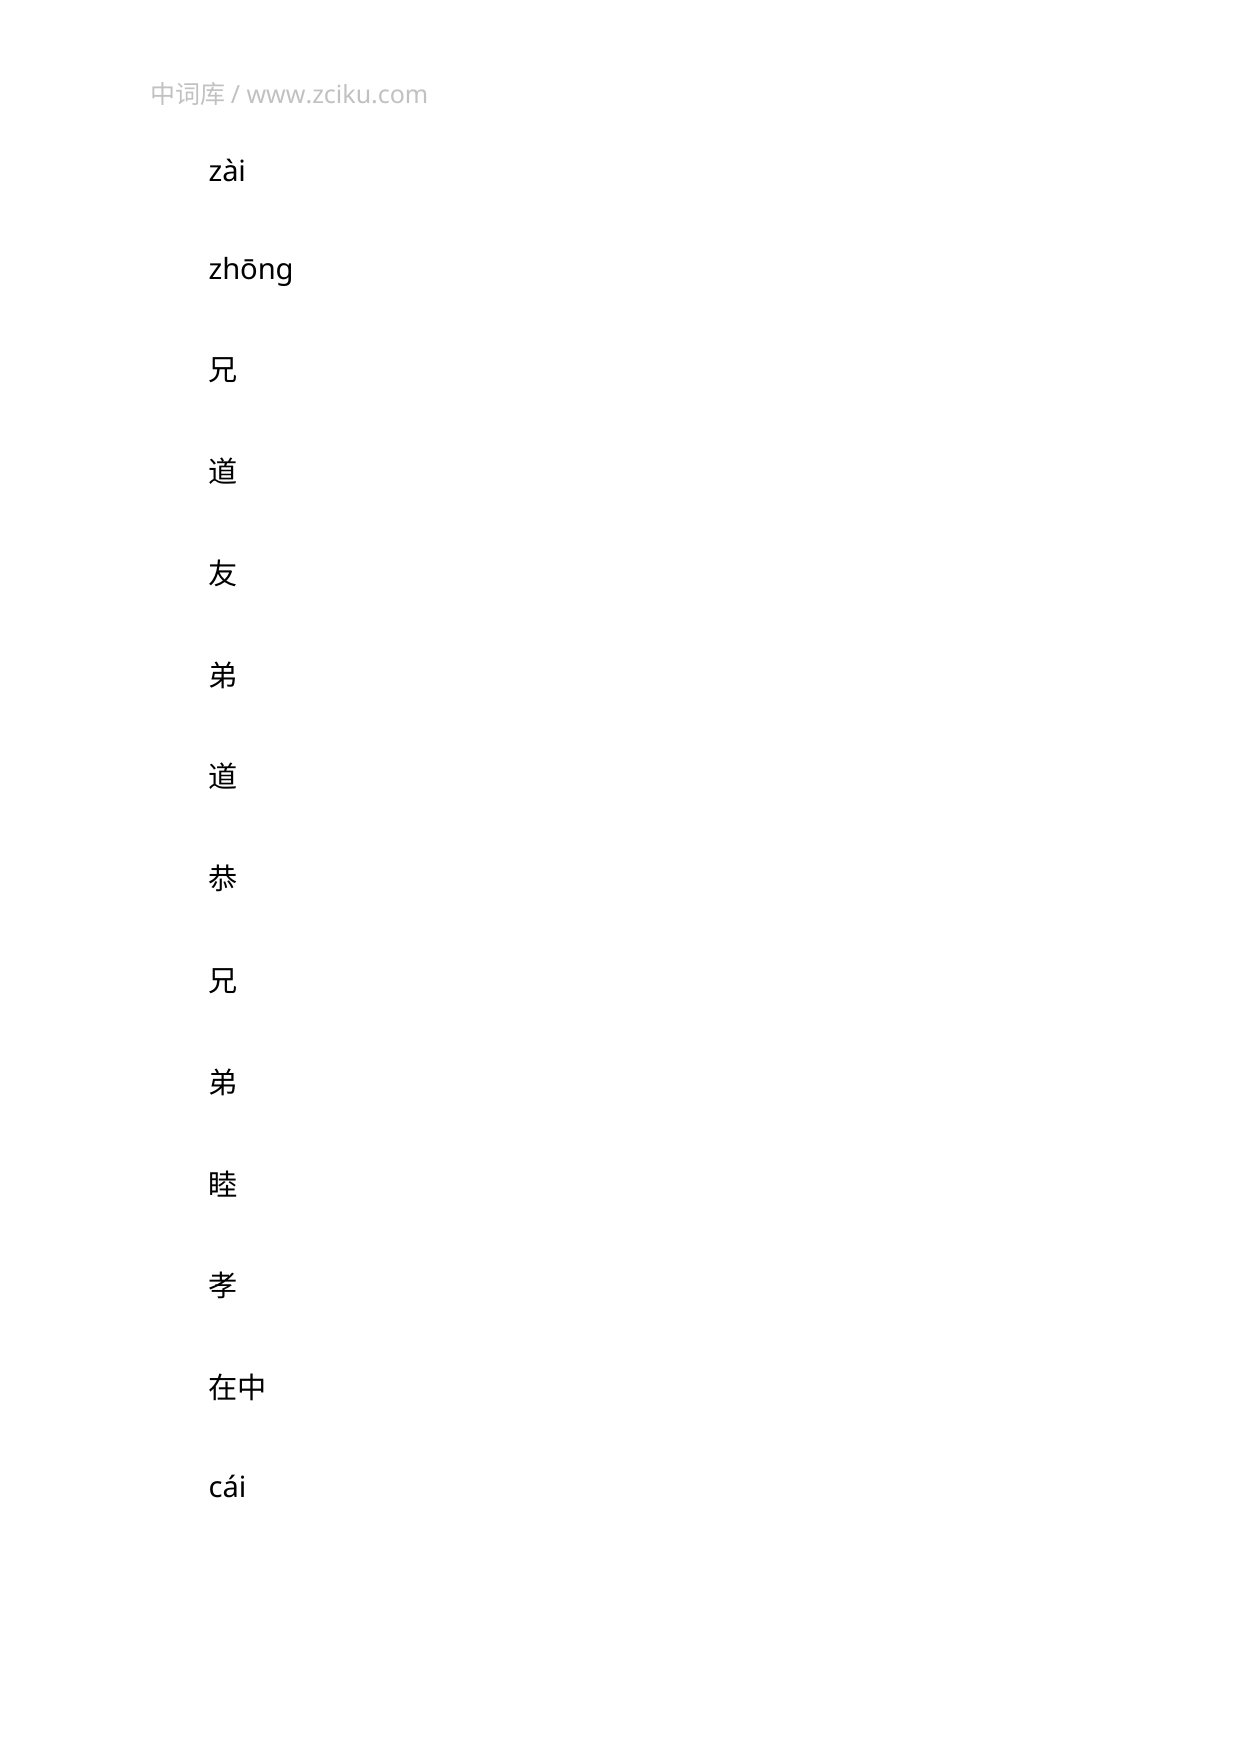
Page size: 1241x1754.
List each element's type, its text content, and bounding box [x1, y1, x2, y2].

text cái [150, 1466, 1090, 1506]
text 孝 [150, 1263, 1090, 1305]
text 恭 [150, 856, 1090, 898]
text 在中 [150, 1364, 1090, 1407]
text 兄 [150, 347, 1090, 389]
text 道 [150, 449, 1090, 491]
text 弟 [150, 1059, 1090, 1102]
text 道 [150, 754, 1090, 796]
text zài [150, 150, 1090, 190]
text 弟 [150, 652, 1090, 694]
text zhōng [150, 248, 1090, 288]
text 睦 [150, 1161, 1090, 1203]
text 友 [150, 550, 1090, 593]
text 兄 [150, 957, 1090, 1000]
